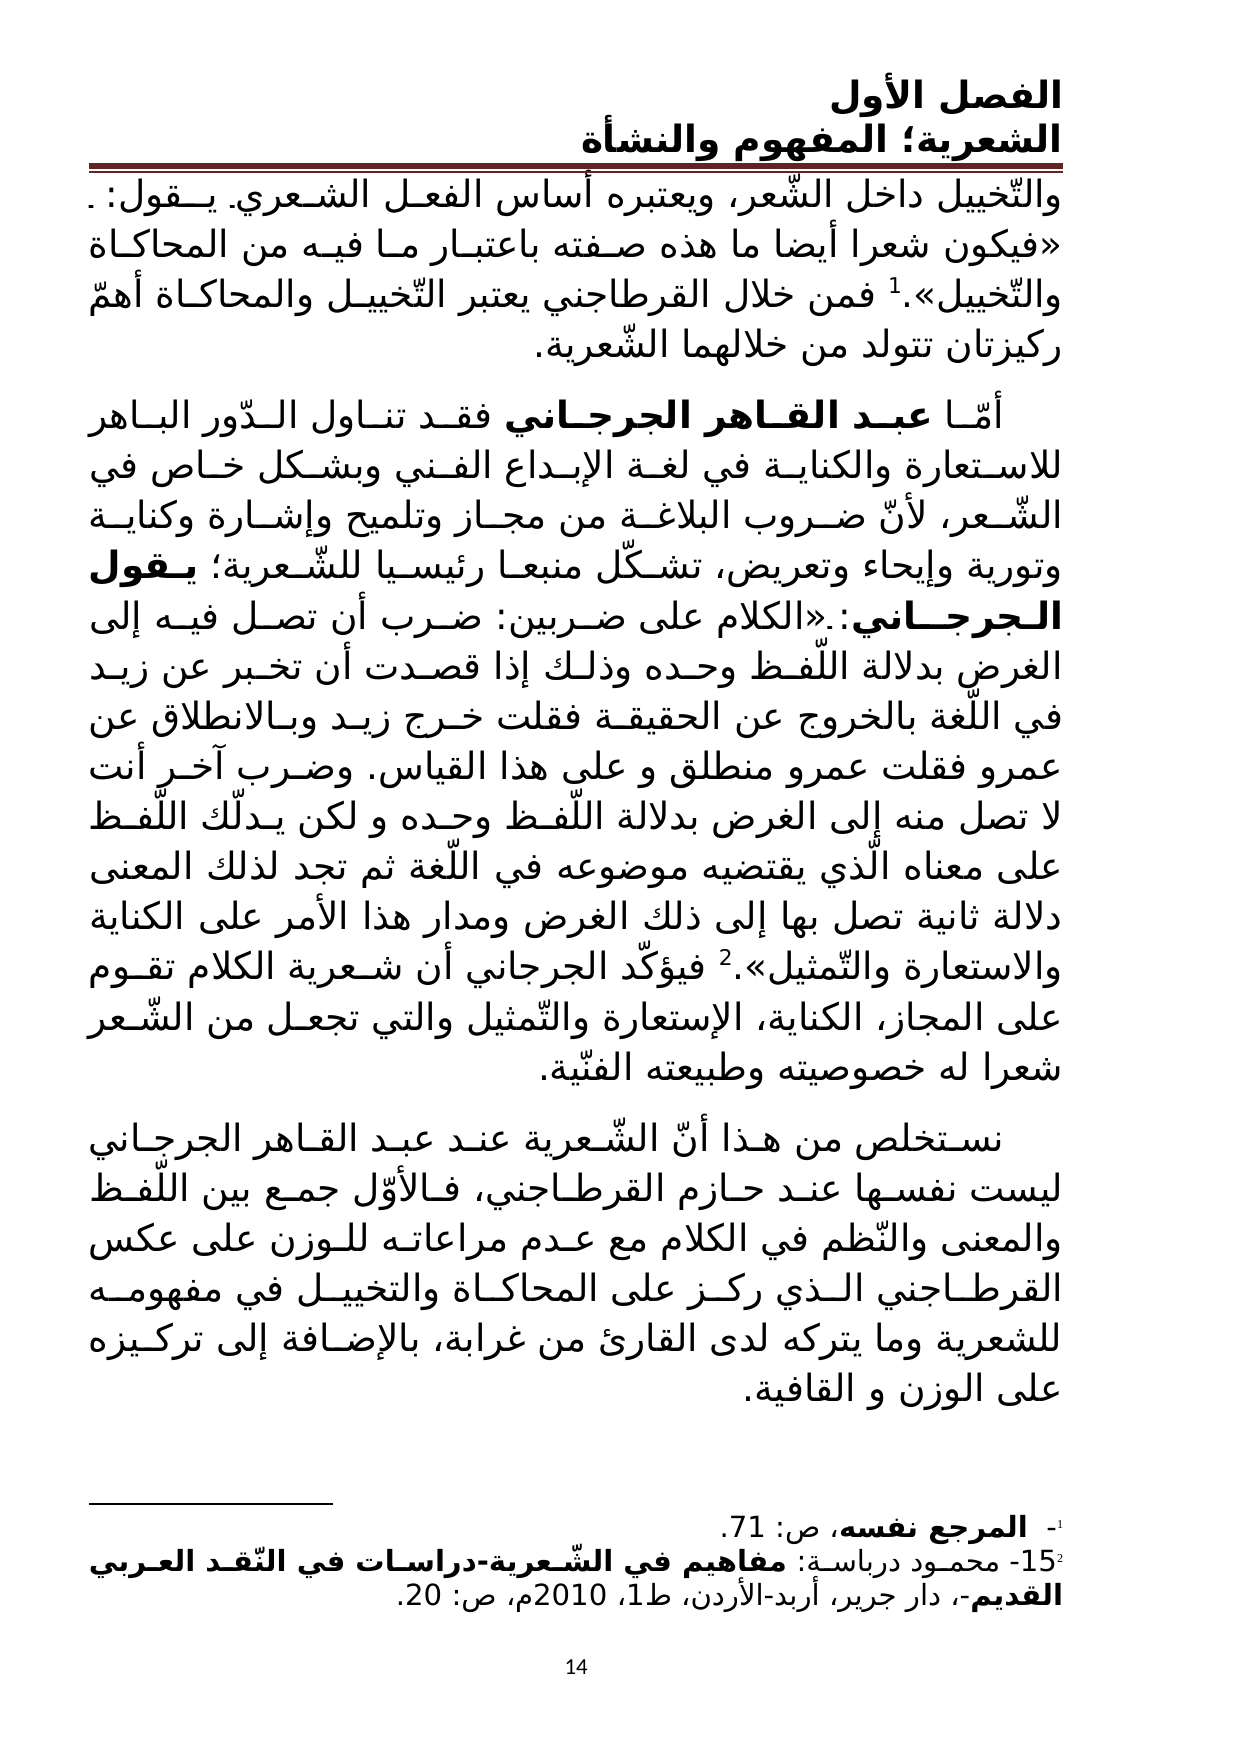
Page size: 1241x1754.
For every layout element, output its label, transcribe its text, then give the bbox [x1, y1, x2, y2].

text نستخلص من هذا أنّ الشّعرية عند عبد القاهر الجرجاني ليست نفسها عند حازم القرطاجني، فالأوّل جمع بين اللّفظ والمعنى والنّظم في الكلام مع عدم مراعاته للوزن على عكس القرطاجني الذي ركز على المحاكاة والتخييل في مفهومه للشعرية وما يتركه لدى القارئ من غرابة، بالإضافة إلى تركيزه على الوزن و القافية. [89, 1360, 1063, 1410]
text أمّا عبد القاهر الجرجاني فقد تناول الدّور الباهر للاستعارة والكناية في لغة الإبداع الفني وبشكل خاص في الشّعر، لأنّ ضروب البلاغة من مجاز وتلميح وإشارة وكناية وتورية وإيحاء وتعريض، تشكّل منبعا رئيسيا للشّعرية؛ يـقول الـجرجـاني: «الكلام على ضربين: ضرب أن تصل فيه إلى الغرض بدلالة اللّفظ وحده وذلك إذا قصدت أن تخبر عن زيد في اللّغة بالخروج عن الحقيقة فقلت خرج زيد وبالانطلاق عن عمرو فقلت عمرو منطلق و على هذا القياس. وضرب آخر أنت لا تصل منه إلى الغرض بدلالة اللّفظ وحده و لكن يدلّك اللّفظ على معناه الّذي يقتضيه موضوعه في اللّغة ثم تجد لذلك المعنى دلالة ثانية تصل بها إلى ذلك الغرض ومدار هذا الأمر على الكناية والاستعارة والتّمثيل». فيؤكّد الجرجاني أن شعرية الكلام تقوم على المجاز، الكناية، الإستعارة والتّمثيل والتي تجعل من الشّعر شعرا له خصوصيته وطبيعته الفنّية. [89, 538, 1063, 644]
text نستخلص من هذا أنّ الشّعرية عند عبد القاهر الجرجاني ليست نفسها عند حازم القرطاجني، فالأوّل جمع بين اللّفظ والمعنى والنّظم في الكلام مع عدم مراعاته للوزن على عكس القرطاجني الذي ركز على المحاكاة والتخييل في مفهومه للشعرية وما يتركه لدى القارئ من غرابة، بالإضافة إلى تركيزه على الوزن و القافية. [167, 1116, 1063, 1166]
text أمّا عبد القاهر الجرجاني فقد تناول الدّور الباهر للاستعارة والكناية في لغة الإبداع الفني وبشكل خاص في الشّعر، لأنّ ضروب البلاغة من مجاز وتلميح وإشارة وكناية وتورية وإيحاء وتعريض، تشكّل منبعا رئيسيا للشّعرية؛ يـقول الـجرجـاني: «الكلام على ضربين: ضرب أن تصل فيه إلى الغرض بدلالة اللّفظ وحده وذلك إذا قصدت أن تخبر عن زيد في اللّغة بالخروج عن الحقيقة فقلت خرج زيد وبالانطلاق عن عمرو فقلت عمرو منطلق و على هذا القياس. وضرب آخر أنت لا تصل منه إلى الغرض بدلالة اللّفظ وحده و لكن يدلّك اللّفظ على معناه الّذي يقتضيه موضوعه في اللّغة ثم تجد لذلك المعنى دلالة ثانية تصل بها إلى ذلك الغرض ومدار هذا الأمر على الكناية والاستعارة والتّمثيل». فيؤكّد الجرجاني أن شعرية الكلام تقوم على المجاز، الكناية، الإستعارة والتّمثيل والتي تجعل من الشّعر شعرا له خصوصيته وطبيعته الفنّية. [89, 394, 1063, 444]
text أمّا عبد القاهر الجرجاني فقد تناول الدّور الباهر للاستعارة والكناية في لغة الإبداع الفني وبشكل خاص في الشّعر، لأنّ ضروب البلاغة من مجاز وتلميح وإشارة وكناية وتورية وإيحاء وتعريض، تشكّل منبعا رئيسيا للشّعرية؛ يـقول الـجرجـاني: «الكلام على ضربين: ضرب أن تصل فيه إلى الغرض بدلالة اللّفظ وحده وذلك إذا قصدت أن تخبر عن زيد في اللّغة بالخروج عن الحقيقة فقلت خرج زيد وبالانطلاق عن عمرو فقلت عمرو منطلق و على هذا القياس. وضرب آخر أنت لا تصل منه إلى الغرض بدلالة اللّفظ وحده و لكن يدلّك اللّفظ على معناه الّذي يقتضيه موضوعه في اللّغة ثم تجد لذلك المعنى دلالة ثانية تصل بها إلى ذلك الغرض ومدار هذا الأمر على الكناية والاستعارة والتّمثيل». فيؤكّد الجرجاني أن شعرية الكلام تقوم على المجاز، الكناية، الإستعارة والتّمثيل والتي تجعل من الشّعر شعرا له خصوصيته وطبيعته الفنّية. [89, 1039, 1063, 1089]
text أمّا عبد القاهر الجرجاني فقد تناول الدّور الباهر للاستعارة والكناية في لغة الإبداع الفني وبشكل خاص في الشّعر، لأنّ ضروب البلاغة من مجاز وتلميح وإشارة وكناية وتورية وإيحاء وتعريض، تشكّل منبعا رئيسيا للشّعرية؛ يـقول الـجرجـاني: «الكلام على ضربين: ضرب أن تصل فيه إلى الغرض بدلالة اللّفظ وحده وذلك إذا قصدت أن تخبر عن زيد في اللّغة بالخروج عن الحقيقة فقلت خرج زيد وبالانطلاق عن عمرو فقلت عمرو منطلق و على هذا القياس. وضرب آخر أنت لا تصل منه إلى الغرض بدلالة اللّفظ وحده و لكن يدلّك اللّفظ على معناه الّذي يقتضيه موضوعه في اللّغة ثم تجد لذلك المعنى دلالة ثانية تصل بها إلى ذلك الغرض ومدار هذا الأمر على الكناية والاستعارة والتّمثيل». فيؤكّد الجرجاني أن شعرية الكلام تقوم على المجاز، الكناية، الإستعارة والتّمثيل والتي تجعل من الشّعر شعرا له خصوصيته وطبيعته الفنّية. [89, 938, 1063, 995]
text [89, 173, 1063, 367]
